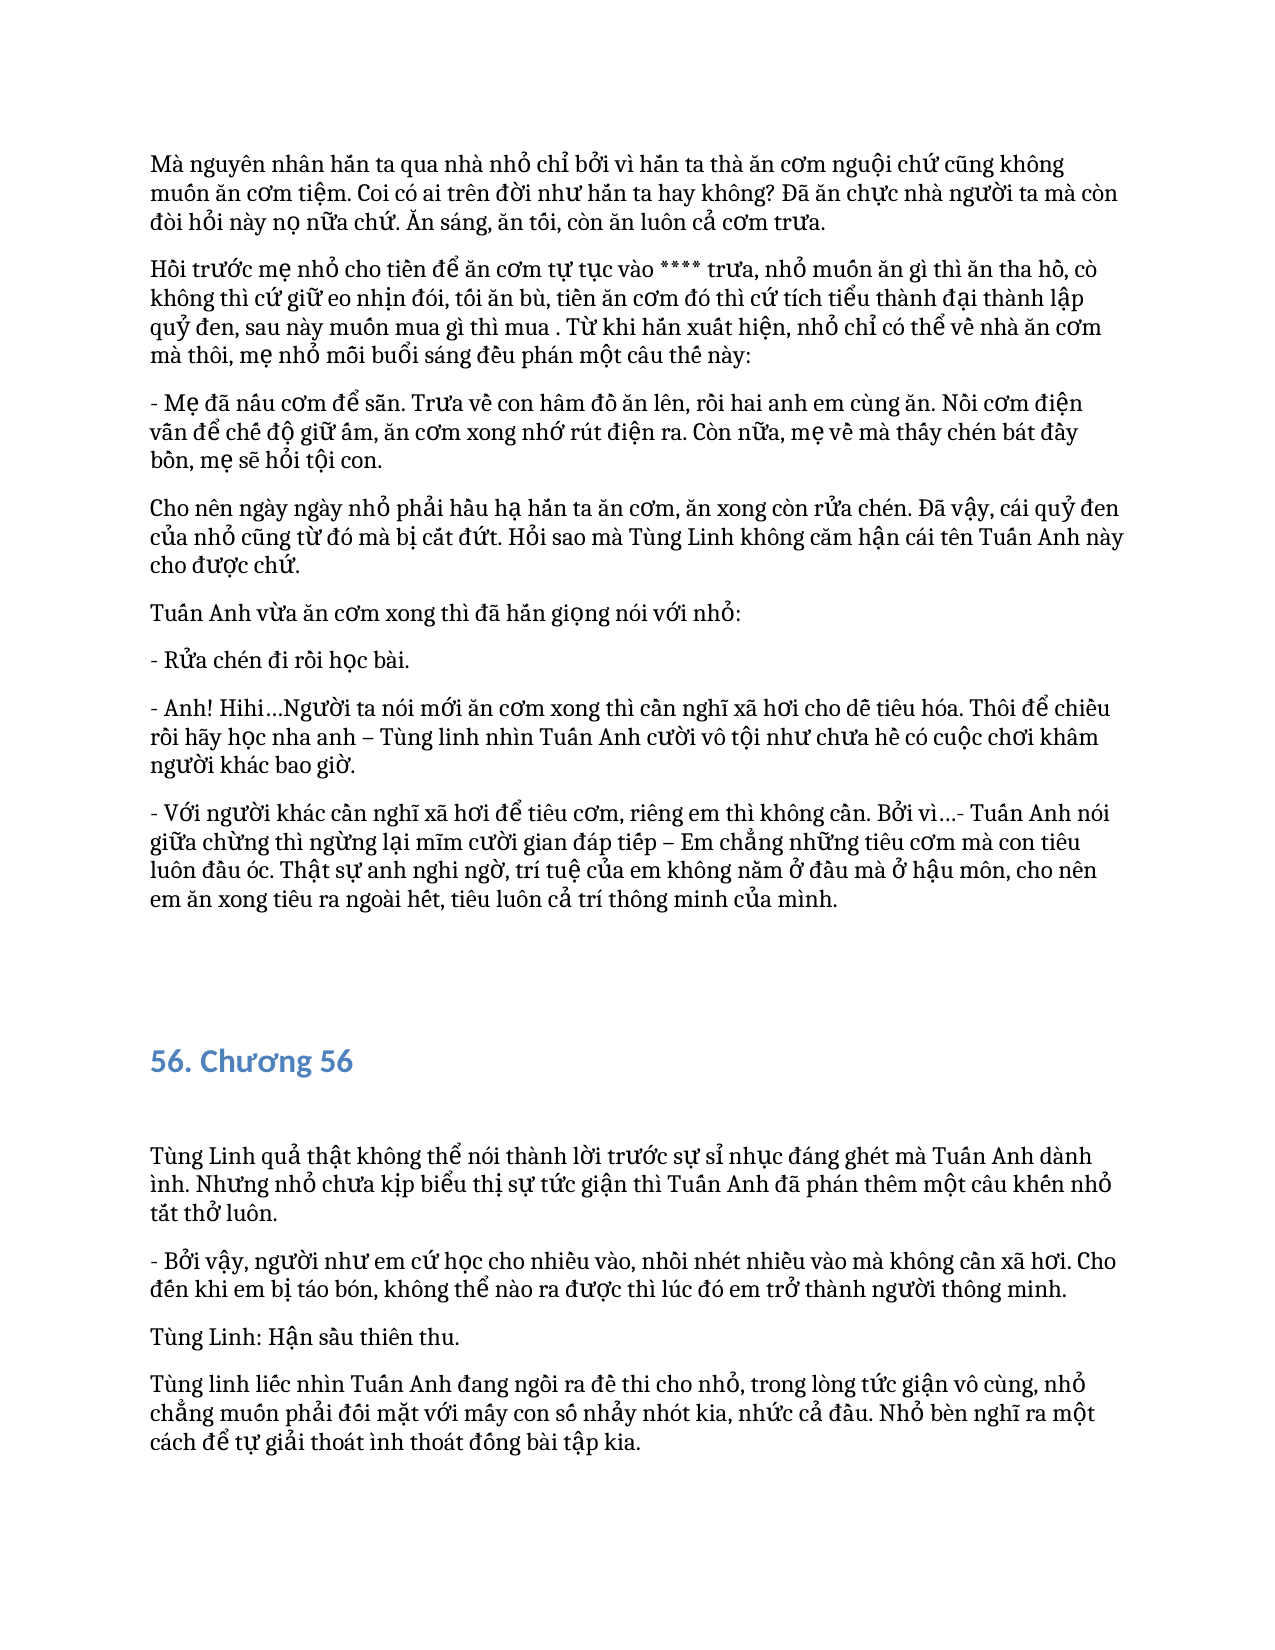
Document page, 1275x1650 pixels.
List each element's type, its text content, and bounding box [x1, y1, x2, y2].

text - Mẹ đã nấu cơm để sẵn. Trưa về con hâm đồ ăn lên, rồi hai anh em cùng ăn. Nồi cơm điện vẫn để chế độ giữ ấm, ăn cơm xong nhớ rút điện ra. Còn nữa, mẹ về mà thấy chén bát đầy bồn, mẹ sẽ hỏi tội con. [150, 389, 1125, 475]
text Hồi trước mẹ nhỏ cho tiền để ăn cơm tự tục vào **** trưa, nhỏ muốn ăn gì thì ăn tha hồ, cò không thì cứ giữ eo nhịn đói, tối ăn bù, tiền ăn cơm đó thì cứ tích tiểu thành đại thành lập quỷ đen, sau này muốn mua gì thì mua . Từ khi hắn xuất hiện, nhỏ chỉ có thể về nhà ăn cơm mà thôi, mẹ nhỏ mỗi buổi sáng đều phán một câu thế này: [150, 255, 1125, 370]
text Tuấn Anh vừa ăn cơm xong thì đã hắn giọng nói với nhỏ: [150, 599, 1125, 627]
text - Rửa chén đi rồi học bài. [150, 646, 1125, 675]
text - Với người khác cần nghĩ xã hơi để tiêu cơm, riêng em thì không cần. Bởi vì…- Tuấn Anh nói giữa chừng thì ngừng lại mĩm cười gian đáp tiếp – Em chẳng những tiêu cơm mà con tiêu luôn đầu óc. Thật sự anh nghi ngờ, trí tuệ của em không nằm ở đầu mà ở hậu môn, cho nên em ăn xong tiêu ra ngoài hết, tiêu luôn cả trí thông minh của mình. [150, 799, 1125, 914]
text Cho nên ngày ngày nhỏ phải hầu hạ hắn ta ăn cơm, ăn xong còn rửa chén. Đã vậy, cái quỷ đen của nhỏ cũng từ đó mà bị cắt đứt. Hỏi sao mà Tùng Linh không căm hận cái tên Tuấn Anh này cho được chứ. [150, 494, 1125, 580]
text - Anh! Hihi…Người ta nói mới ăn cơm xong thì cần nghĩ xã hơi cho dễ tiêu hóa. Thôi để chiều rồi hãy học nha anh – Tùng linh nhìn Tuấn Anh cười vô tội như chưa hề có cuộc chơi khâm người khác bao giờ. [150, 694, 1125, 780]
text Tùng Linh quả thật không thể nói thành lời trước sự sỉ nhục đáng ghét mà Tuấn Anh dành ình. Nhưng nhỏ chưa kịp biểu thị sự tức giận thì Tuấn Anh đã phán thêm một câu khến nhỏ tắt thở luôn. [150, 1084, 1125, 1228]
text Mà nguyên nhân hắn ta qua nhà nhỏ chỉ bởi vì hắn ta thà ăn cơm nguội chứ cũng không muốn ăn cơm tiệm. Coi có ai trên đời như hắn ta hay không? Đã ăn chực nhà người ta mà còn đòi hỏi này nọ nữa chứ. Ăn sáng, ăn tối, còn ăn luôn cả cơm trưa. [150, 150, 1125, 236]
text Tùng linh liếc nhìn Tuấn Anh đang ngồi ra đề thi cho nhỏ, trong lòng tức giận vô cùng, nhỏ chẳng muốn phải đối mặt với mấy con số nhảy nhót kia, nhức cả đầu. Nhỏ bèn nghĩ ra một cách để tự giải thoát ình thoát đống bài tập kia. [150, 1370, 1125, 1457]
subtitle 56. Chương 56 [150, 1039, 1125, 1080]
text Tùng Linh: Hận sầu thiên thu. [150, 1323, 1125, 1352]
text - Bởi vậy, người như em cứ học cho nhiều vào, nhồi nhét nhiều vào mà không cần xã hơi. Cho đến khi em bị táo bón, không thể nào ra được thì lúc đó em trở thành người thông minh. [150, 1247, 1125, 1304]
